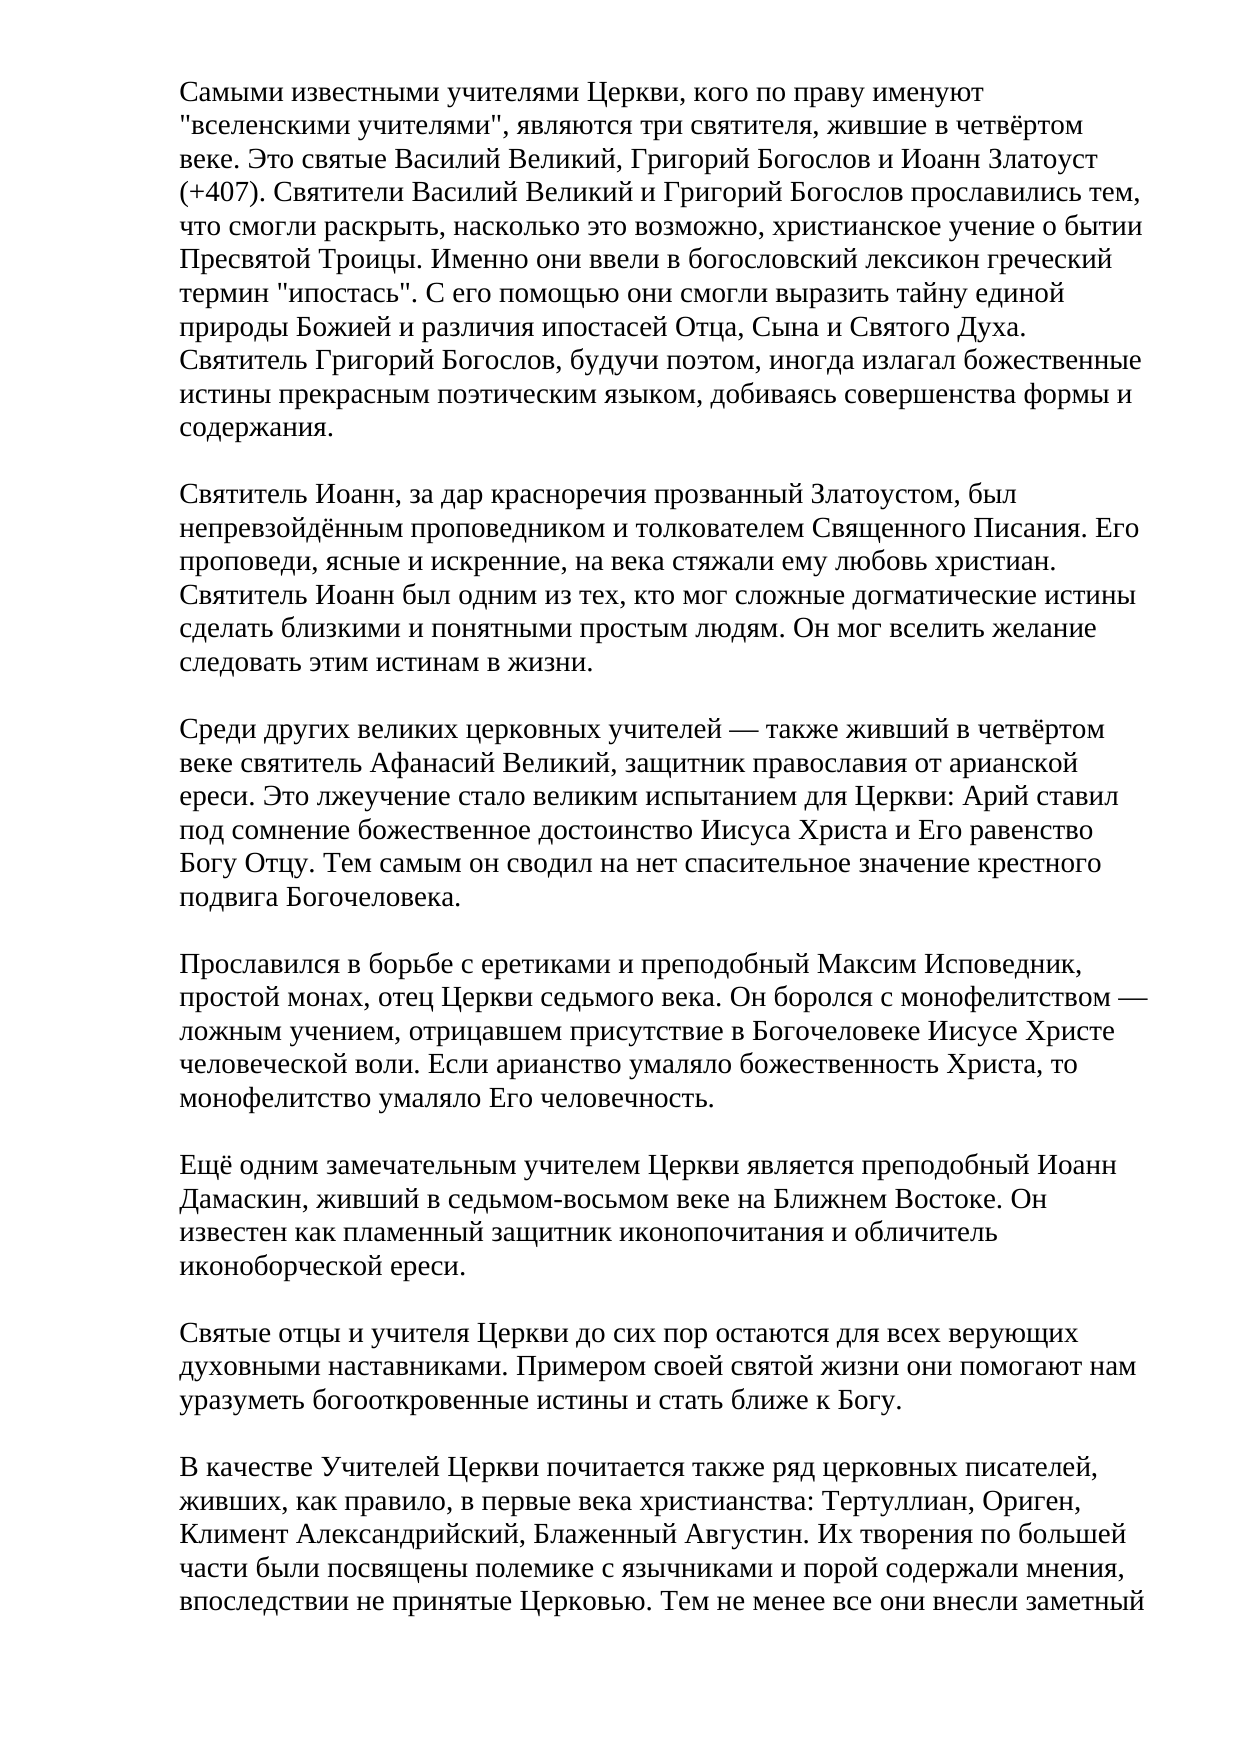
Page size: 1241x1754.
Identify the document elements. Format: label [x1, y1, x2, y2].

table_header [179, 74, 1152, 1617]
